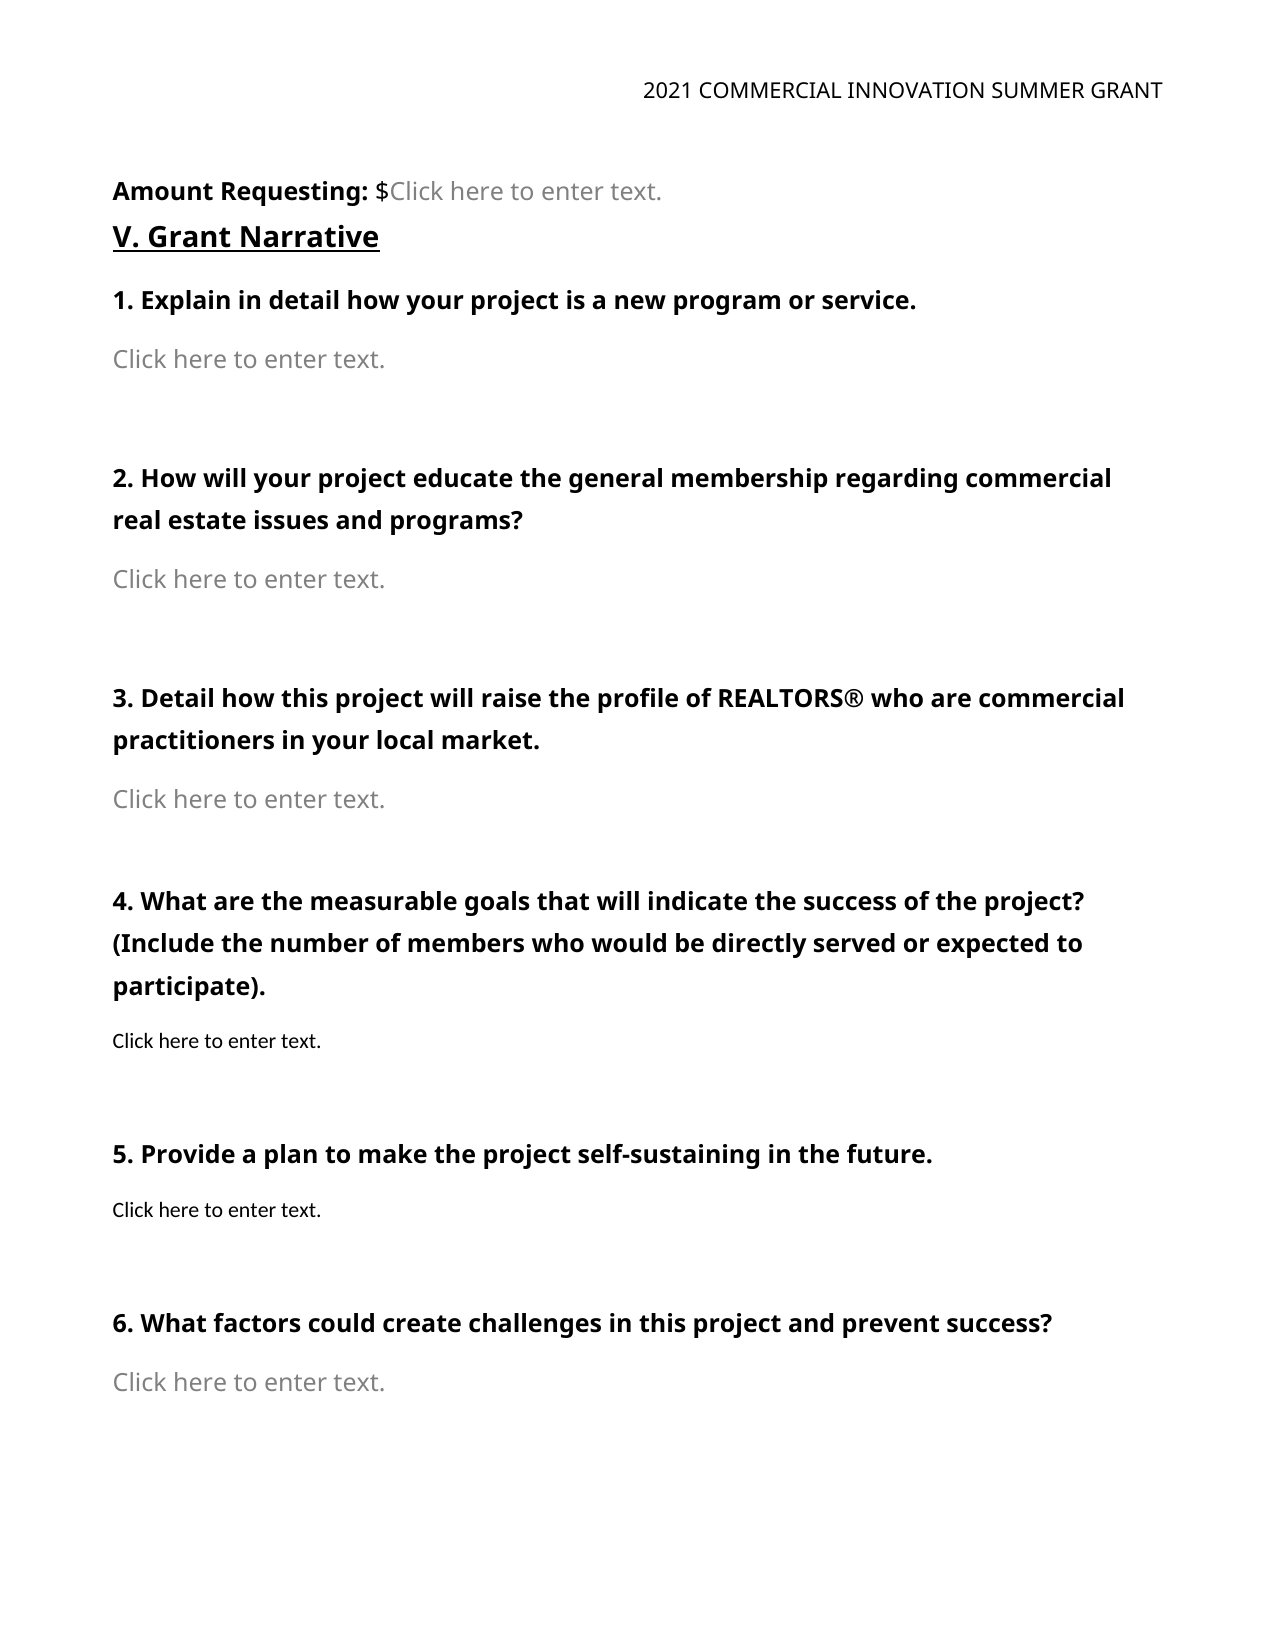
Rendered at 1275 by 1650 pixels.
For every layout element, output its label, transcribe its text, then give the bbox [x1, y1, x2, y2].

text Amount Requesting: $ [112, 174, 1162, 208]
text 4. What are the measurable goals that will indicate the success of the project? (Include the number of members who would be directly served or expected to participate). [112, 883, 1162, 1003]
text 5. Provide a plan to make the project self-sustaining in the future. [112, 1137, 1162, 1171]
text V. Grant Narrative [112, 216, 1162, 256]
text 2. How will your project educate the general membership regarding commercial real estate issues and programs? [112, 460, 1162, 537]
text 3. Detail how this project will raise the profile of REALTORS® who are commercial practitioners in your local market. [112, 680, 1162, 757]
text 6. What factors could create challenges in this project and prevent success? [112, 1305, 1162, 1339]
text 1. Explain in detail how your project is a new program or service. [112, 283, 1162, 317]
